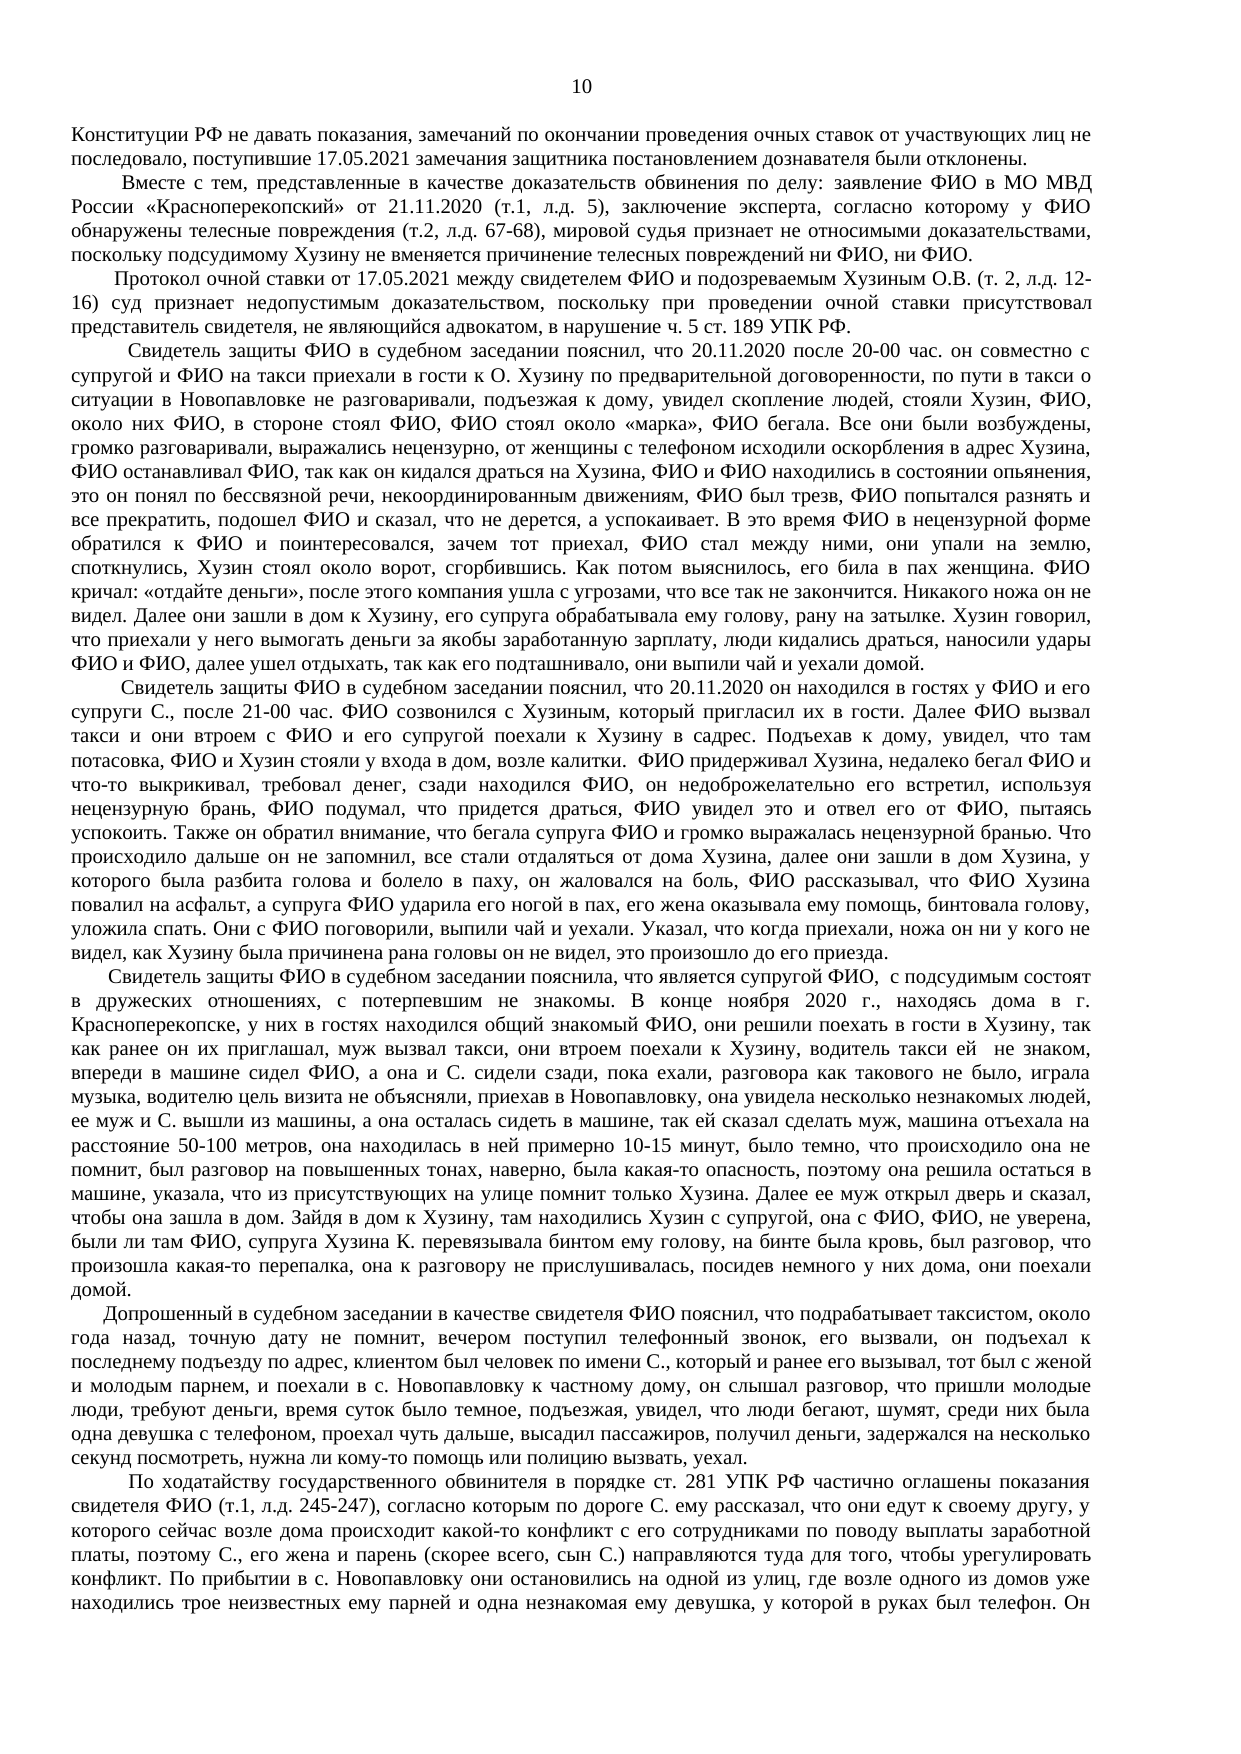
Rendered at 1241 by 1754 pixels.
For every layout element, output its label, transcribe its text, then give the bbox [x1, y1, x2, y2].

text Допрошенный в судебном заседании в качестве свидетеля ФИО пояснил, что подрабатывает таксистом, около года назад, точную дату не помнит, вечером поступил телефонный звонок, его вызвали, он подъехал к последнему подъезду по адрес, клиентом был человек по имени С., который и ранее его вызывал, тот был с женой и молодым парнем, и поехали в с. Новопавловку к частному дому, он слышал разговор, что пришли молодые люди, требуют деньги, время суток было темное, подъезжая, увидел, что люди бегают, шумят, среди них была одна девушка с телефоном, проехал чуть дальше, высадил пассажиров, получил деньги, задержался на несколько секунд посмотреть, нужна ли кому-то помощь или полицию вызвать, уехал. [71, 1301, 1092, 1469]
text Свидетель защиты ФИО в судебном заседании пояснила, что является супругой ФИО, с подсудимым состоят в дружеских отношениях, с потерпевшим не знакомы. В конце ноября 2020 г., находясь дома в г. Красноперекопске, у них в гостях находился общий знакомый ФИО, они решили поехать в гости в Хузину, так как ранее он их приглашал, муж вызвал такси, они втроем поехали к Хузину, водитель такси ей не знаком, впереди в машине сидел ФИО, а она и С. сидели сзади, пока ехали, разговора как такового не было, играла музыка, водителю цель визита не объясняли, приехав в Новопавловку, она увидела несколько незнакомых людей, ее муж и С. вышли из машины, а она осталась сидеть в машине, так ей сказал сделать муж, машина отъехала на расстояние 50-100 метров, она находилась в ней примерно 10-15 минут, было темно, что происходило она не помнит, был разговор на повышенных тонах, наверно, была какая-то опасность, поэтому она решила остаться в машине, указала, что из присутствующих на улице помнит только Хузина. Далее ее муж открыл дверь и сказал, чтобы она зашла в дом. Зайдя в дом к Хузину, там находились Хузин с супругой, она с ФИО, ФИО, не уверена, были ли там ФИО, супруга Хузина К. перевязывала бинтом ему голову, на бинте была кровь, был разговор, что произошла какая-то перепалка, она к разговору не прислушивалась, посидев немного у них дома, они поехали домой. [71, 964, 1092, 1301]
text Свидетель защиты ФИО в судебном заседании пояснил, что 20.11.2020 после 20-00 час. он совместно с супругой и ФИО на такси приехали в гости к О. Хузину по предварительной договоренности, по пути в такси о ситуации в Новопавловке не разговаривали, подъезжая к дому, увидел скопление людей, стояли Хузин, ФИО, около них ФИО, в стороне стоял ФИО, ФИО стоял около «марка», ФИО бегала. Все они были возбуждены, громко разговаривали, выражались нецензурно, от женщины с телефоном исходили оскорбления в адрес Хузина, ФИО останавливал ФИО, так как он кидался драться на Хузина, ФИО и ФИО находились в состоянии опьянения, это он понял по бессвязной речи, некоординированным движениям, ФИО был трезв, ФИО попытался разнять и все прекратить, подошел ФИО и сказал, что не дерется, а успокаивает. В это время ФИО в нецензурной форме обратился к ФИО и поинтересовался, зачем тот приехал, ФИО стал между ними, они упали на землю, споткнулись, Хузин стоял около ворот, сгорбившись. Как потом выяснилось, его била в пах женщина. ФИО кричал: «отдайте деньги», после этого компания ушла с угрозами, что все так не закончится. Никакого ножа он не видел. Далее они зашли в дом к Хузину, его супруга обрабатывала ему голову, рану на затылке. Хузин говорил, что приехали у него вымогать деньги за якобы заработанную зарплату, люди кидались драться, наносили удары ФИО и ФИО, далее ушел отдыхать, так как его подташнивало, они выпили чай и уехали домой. [71, 338, 1092, 675]
text Свидетель защиты ФИО в судебном заседании пояснил, что 20.11.2020 он находился в гостях у ФИО и его супруги С., после 21-00 час. ФИО созвонился с Хузиным, который пригласил их в гости. Далее ФИО вызвал такси и они втроем с ФИО и его супругой поехали к Хузину в садрес. Подъехав к дому, увидел, что там потасовка, ФИО и Хузин стояли у входа в дом, возле калитки. ФИО придерживал Хузина, недалеко бегал ФИО и что-то выкрикивал, требовал денег, сзади находился ФИО, он недоброжелательно его встретил, используя нецензурную брань, ФИО подумал, что придется драться, ФИО увидел это и отвел его от ФИО, пытаясь успокоить. Также он обратил внимание, что бегала супруга ФИО и громко выражалась нецензурной бранью. Что происходило дальше он не запомнил, все стали отдаляться от дома Хузина, далее они зашли в дом Хузина, у которого была разбита голова и болело в паху, он жаловался на боль, ФИО рассказывал, что ФИО Хузина повалил на асфальт, а супруга ФИО ударила его ногой в пах, его жена оказывала ему помощь, бинтовала голову, уложила спать. Они с ФИО поговорили, выпили чай и уехали. Указал, что когда приехали, ножа он ни у кого не видел, как Хузину была причинена рана головы он не видел, это произошло до его приезда. [71, 675, 1092, 964]
text Протокол очной ставки от 17.05.2021 между свидетелем ФИО и подозреваемым Хузиным О.В. (т. 2, л.д. 12-16) суд признает недопустимым доказательством, поскольку при проведении очной ставки присутствовал представитель свидетеля, не являющийся адвокатом, в нарушение ч. 5 ст. 189 УПК РФ. [71, 266, 1092, 338]
text Вместе с тем, представленные в качестве доказательств обвинения по делу: заявление ФИО в МО МВД России «Красноперекопский» от 21.11.2020 (т.1, л.д. 5), заключение эксперта, согласно которому у ФИО обнаружены телесные повреждения (т.2, л.д. 67-68), мировой судья признает не относимыми доказательствами, поскольку подсудимому Хузину не вменяется причинение телесных повреждений ни ФИО, ни ФИО. [71, 170, 1092, 266]
